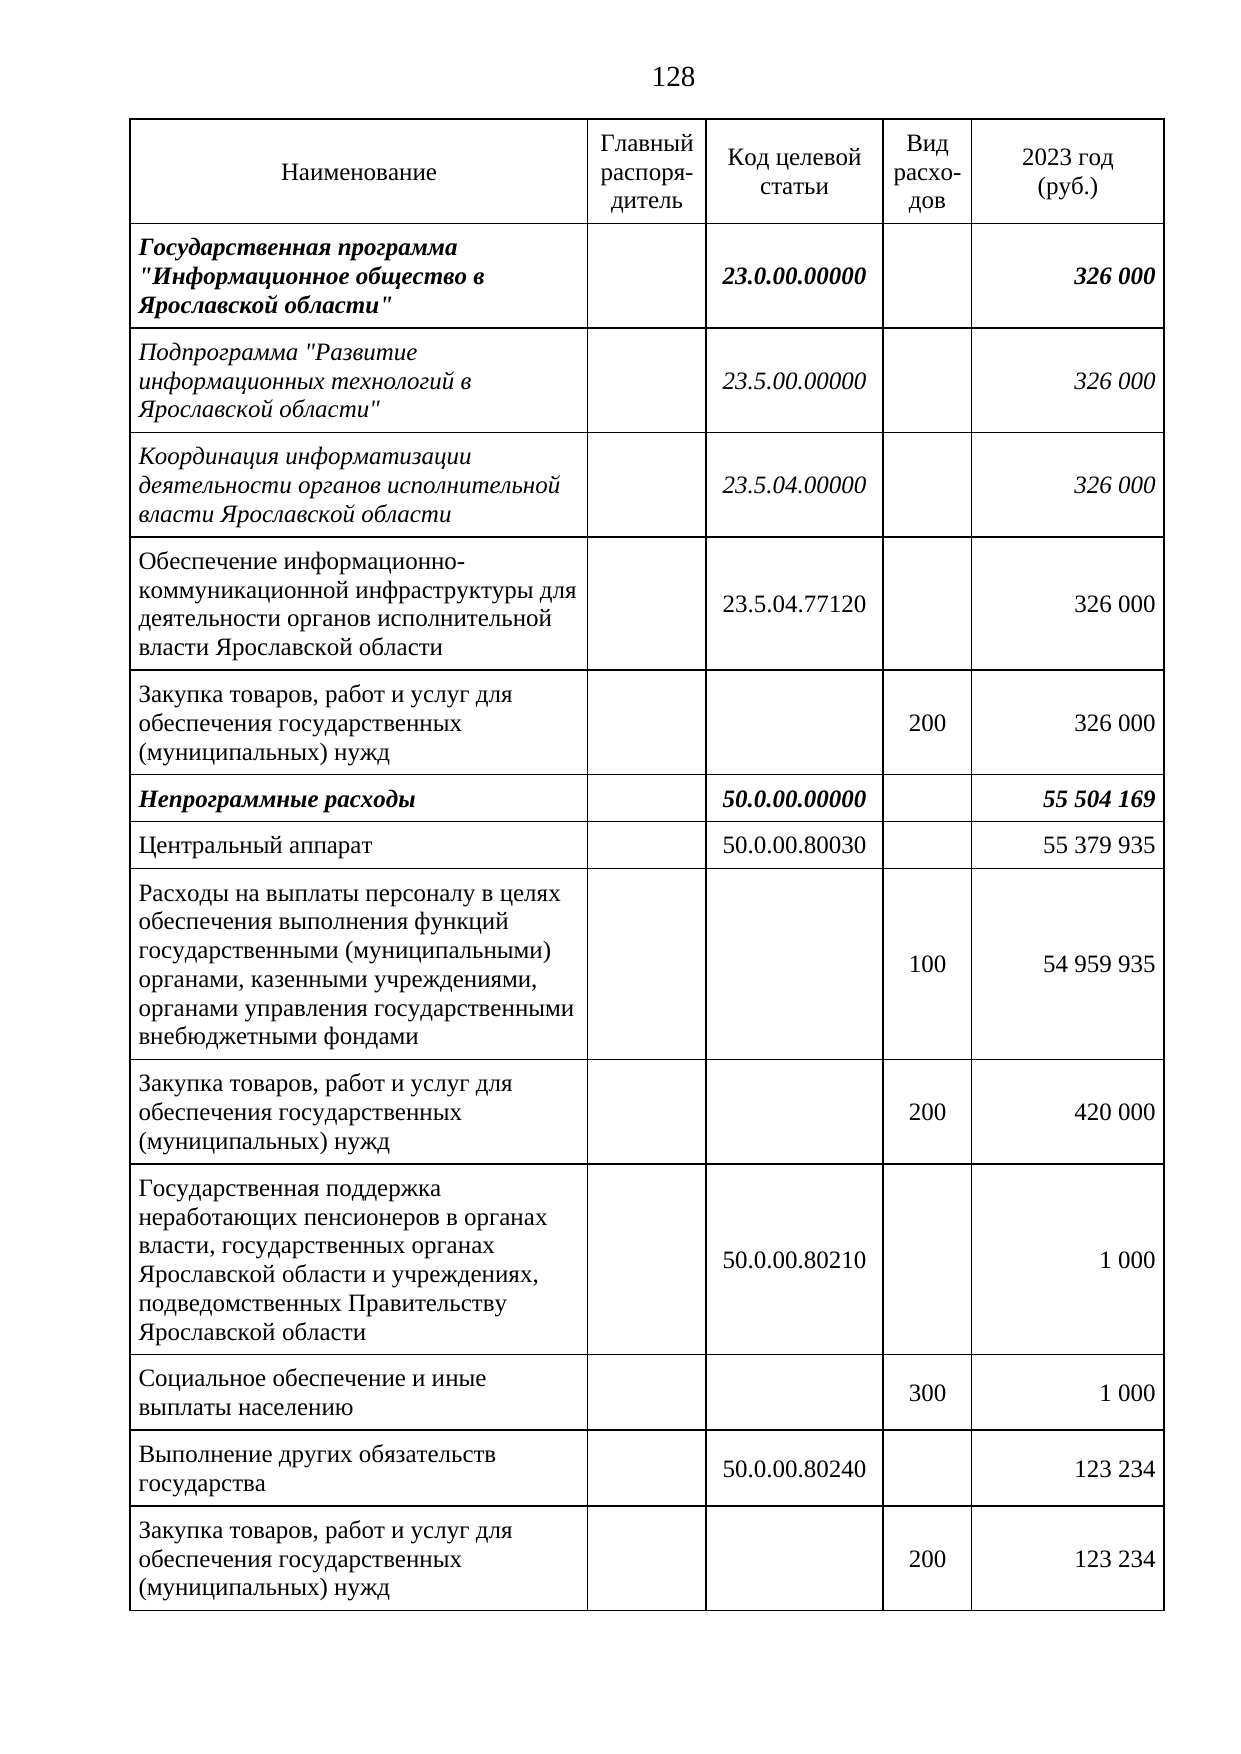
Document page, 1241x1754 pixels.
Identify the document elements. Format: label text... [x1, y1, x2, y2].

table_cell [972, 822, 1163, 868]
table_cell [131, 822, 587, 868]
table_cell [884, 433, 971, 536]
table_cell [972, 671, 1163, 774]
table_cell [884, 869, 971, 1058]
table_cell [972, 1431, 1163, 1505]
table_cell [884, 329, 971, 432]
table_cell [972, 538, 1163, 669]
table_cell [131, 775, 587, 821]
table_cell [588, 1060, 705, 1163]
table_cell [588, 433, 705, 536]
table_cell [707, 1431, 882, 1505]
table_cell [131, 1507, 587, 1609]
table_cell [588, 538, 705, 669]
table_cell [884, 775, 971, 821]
table_header 2023 год (руб.) [972, 120, 1163, 223]
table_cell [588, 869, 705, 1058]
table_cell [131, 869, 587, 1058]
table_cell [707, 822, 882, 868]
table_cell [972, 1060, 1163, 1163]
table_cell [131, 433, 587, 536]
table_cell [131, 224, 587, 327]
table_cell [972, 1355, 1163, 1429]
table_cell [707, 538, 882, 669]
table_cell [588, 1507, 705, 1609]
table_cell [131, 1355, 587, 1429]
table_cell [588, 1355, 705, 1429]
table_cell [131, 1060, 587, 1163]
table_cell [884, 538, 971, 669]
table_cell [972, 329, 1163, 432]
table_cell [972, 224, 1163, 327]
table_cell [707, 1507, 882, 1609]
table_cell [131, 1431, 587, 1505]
table_header Наименование [131, 120, 587, 223]
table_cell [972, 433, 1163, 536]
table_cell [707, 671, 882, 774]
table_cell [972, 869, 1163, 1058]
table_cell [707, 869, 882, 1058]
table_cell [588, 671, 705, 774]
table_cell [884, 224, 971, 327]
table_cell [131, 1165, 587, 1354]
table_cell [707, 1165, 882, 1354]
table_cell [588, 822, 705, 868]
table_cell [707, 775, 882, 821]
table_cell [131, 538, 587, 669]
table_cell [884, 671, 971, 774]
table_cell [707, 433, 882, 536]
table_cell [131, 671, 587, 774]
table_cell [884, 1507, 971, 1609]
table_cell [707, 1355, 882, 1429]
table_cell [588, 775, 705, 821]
table_header Вид расхо-дов [884, 120, 971, 223]
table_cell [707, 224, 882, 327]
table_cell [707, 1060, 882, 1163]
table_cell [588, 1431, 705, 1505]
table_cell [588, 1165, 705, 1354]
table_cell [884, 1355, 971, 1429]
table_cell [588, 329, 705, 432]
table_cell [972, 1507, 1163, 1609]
table_header Главный распоря-дитель [588, 120, 705, 223]
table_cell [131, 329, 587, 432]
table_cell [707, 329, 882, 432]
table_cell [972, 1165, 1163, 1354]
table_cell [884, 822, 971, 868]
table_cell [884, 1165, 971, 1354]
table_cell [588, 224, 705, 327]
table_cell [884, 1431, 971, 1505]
table_header Код целевой статьи [707, 120, 882, 223]
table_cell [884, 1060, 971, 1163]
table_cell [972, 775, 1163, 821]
